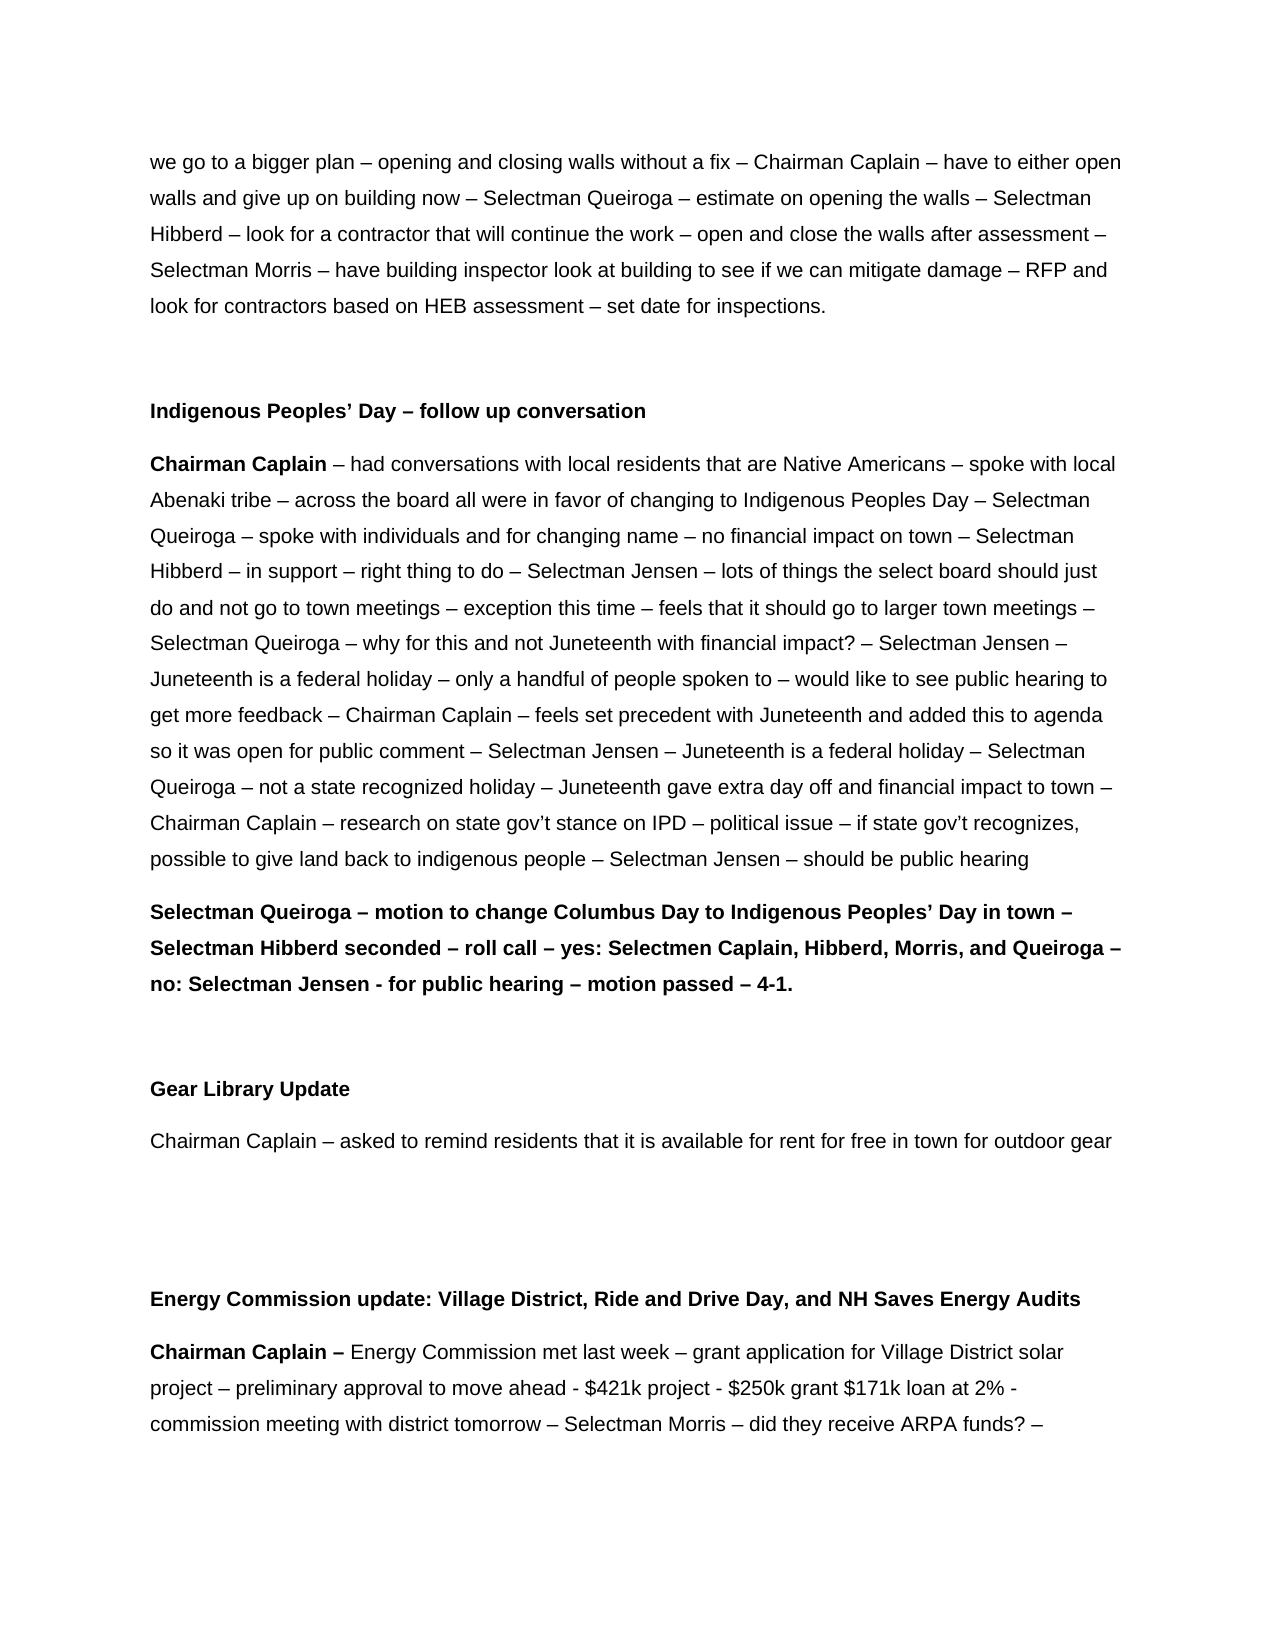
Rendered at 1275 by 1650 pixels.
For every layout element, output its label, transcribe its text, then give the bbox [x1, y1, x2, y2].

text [150, 150, 1125, 318]
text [150, 1339, 1125, 1435]
text Chairman Caplain – had conversations with local residents that are Native Americans – spoke with local Abenaki tribe – across the board all were in favor of changing to Indigenous Peoples Day – Selectman Queiroga – spoke with individuals and for changing name – no financial impact on town – Selectman Hibberd – in support – right thing to do – Selectman Jensen – lots of things the select board should just do and not go to town meetings – exception this time – feels that it should go to larger town meetings – Selectman Queiroga – why for this and not Juneteenth with financial impact? – Selectman Jensen – Juneteenth is a federal holiday – only a handful of people spoken to – would like to see public hearing to get more feedback – Chairman Caplain – feels set precedent with Juneteenth and added this to agenda so it was open for public comment – Selectman Jensen – Juneteenth is a federal holiday – Selectman Queiroga – not a state recognized holiday – Juneteenth gave extra day off and financial impact to town – Chairman Caplain – research on state gov’t stance on IPD – political issue – if state gov’t recognizes, possible to give land back to indigenous people – Selectman Jensen – should be public hearing [150, 452, 1125, 871]
text Gear Library Update [150, 1077, 1125, 1101]
text Energy Commission update: Village District, Ride and Drive Day, and NH Saves Energy Audits [150, 1287, 1125, 1311]
text Chairman Caplain – asked to remind residents that it is available for rent for free in town for outdoor gear [150, 1129, 1125, 1153]
text Indigenous Peoples’ Day – follow up conversation [150, 399, 1125, 423]
text Selectman Queiroga – motion to change Columbus Day to Indigenous Peoples’ Day in town – Selectman Hibberd seconded – roll call – yes: Selectmen Caplain, Hibberd, Morris, and Queiroga – no: Selectman Jensen - for public hearing – motion passed – 4-1. [150, 899, 1125, 995]
